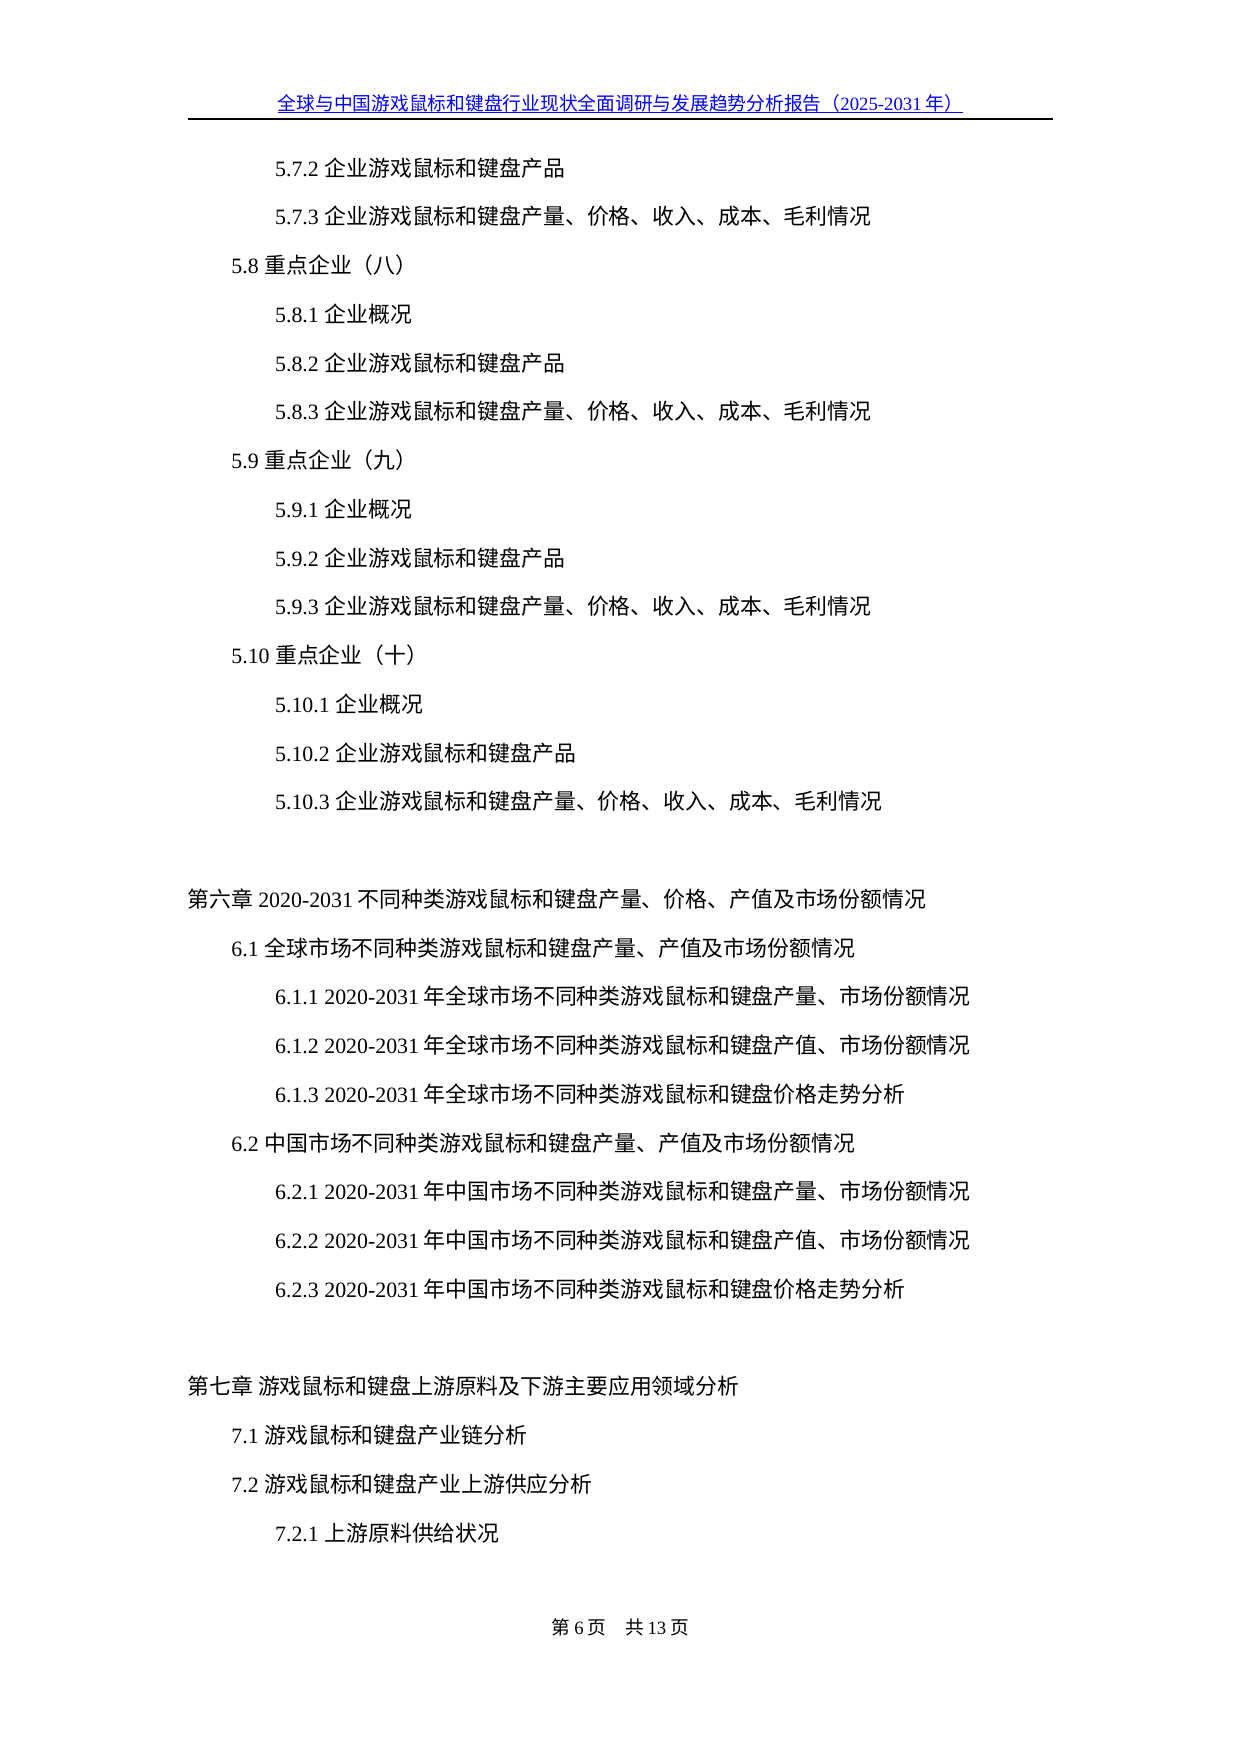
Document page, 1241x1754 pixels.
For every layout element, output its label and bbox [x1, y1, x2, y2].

text [187, 150, 1053, 1548]
